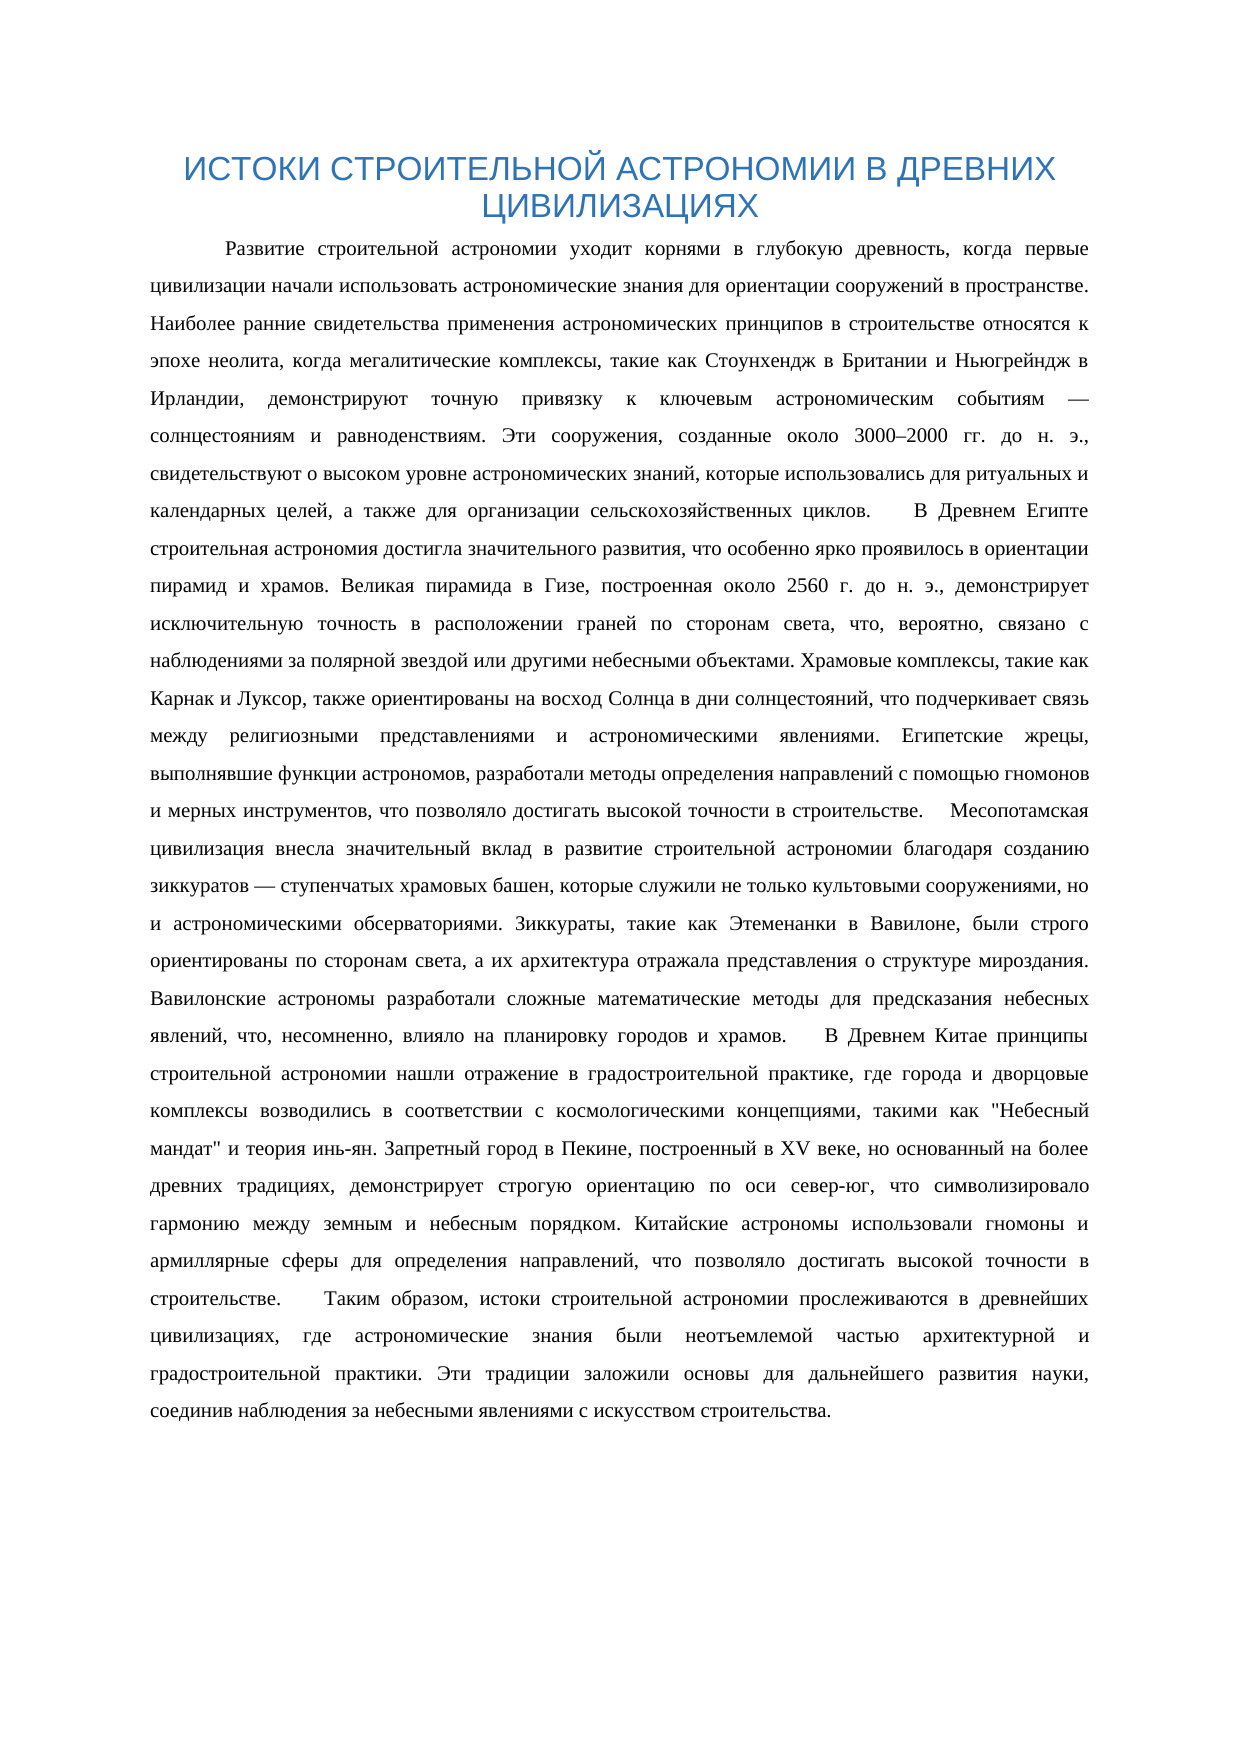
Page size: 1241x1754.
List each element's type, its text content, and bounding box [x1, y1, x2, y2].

subtitle ИСТОКИ СТРОИТЕЛЬНОЙ АСТРОНОМИИ В ДРЕВНИХ ЦИВИЛИЗАЦИЯХ [150, 150, 1090, 225]
text Развитие строительной астрономии уходит корнями в глубокую древность, когда первые цивилизации начали использовать астрономические знания для ориентации сооружений в пространстве. Наиболее ранние свидетельства применения астрономических принципов в строительстве относятся к эпохе неолита, когда мегалитические комплексы, такие как Стоунхендж в Британии и Ньюгрейндж в Ирландии, демонстрируют точную привязку к ключевым астрономическим событиям — солнцестояниям и равноденствиям. Эти сооружения, созданные около 3000–2000 гг. до н. э., свидетельствуют о высоком уровне астрономических знаний, которые использовались для ритуальных и календарных целей, а также для организации сельскохозяйственных циклов. В Древнем Египте строительная астрономия достигла значительного развития, что особенно ярко проявилось в ориентации пирамид и храмов. Великая пирамида в Гизе, построенная около 2560 г. до н. э., демонстрирует исключительную точность в расположении граней по сторонам света, что, вероятно, связано с наблюдениями за полярной звездой или другими небесными объектами. Храмовые комплексы, такие как Карнак и Луксор, также ориентированы на восход Солнца в дни солнцестояний, что подчеркивает связь между религиозными представлениями и астрономическими явлениями. Египетские жрецы, выполнявшие функции астрономов, разработали методы определения направлений с помощью гномонов и мерных инструментов, что позволяло достигать высокой точности в строительстве. Месопотамская цивилизация внесла значительный вклад в развитие строительной астрономии благодаря созданию зиккуратов — ступенчатых храмовых башен, которые служили не только культовыми сооружениями, но и астрономическими обсерваториями. Зиккураты, такие как Этеменанки в Вавилоне, были строго ориентированы по сторонам света, а их архитектура отражала представления о структуре мироздания. Вавилонские астрономы разработали сложные математические методы для предсказания небесных явлений, что, несомненно, влияло на планировку городов и храмов. В Древнем Китае принципы строительной астрономии нашли отражение в градостроительной практике, где города и дворцовые комплексы возводились в соответствии с космологическими концепциями, такими как "Небесный мандат" и теория инь-ян. Запретный город в Пекине, построенный в XV веке, но основанный на более древних традициях, демонстрирует строгую ориентацию по оси север-юг, что символизировало гармонию между земным и небесным порядком. Китайские астрономы использовали гномоны и армиллярные сферы для определения направлений, что позволяло достигать высокой точности в строительстве. Таким образом, истоки строительной астрономии прослеживаются в древнейших цивилизациях, где астрономические знания были неотъемлемой частью архитектурной и градостроительной практики. Эти традиции заложили основы для дальнейшего развития науки, соединив наблюдения за небесными явлениями с искусством строительства. [150, 225, 1090, 1425]
